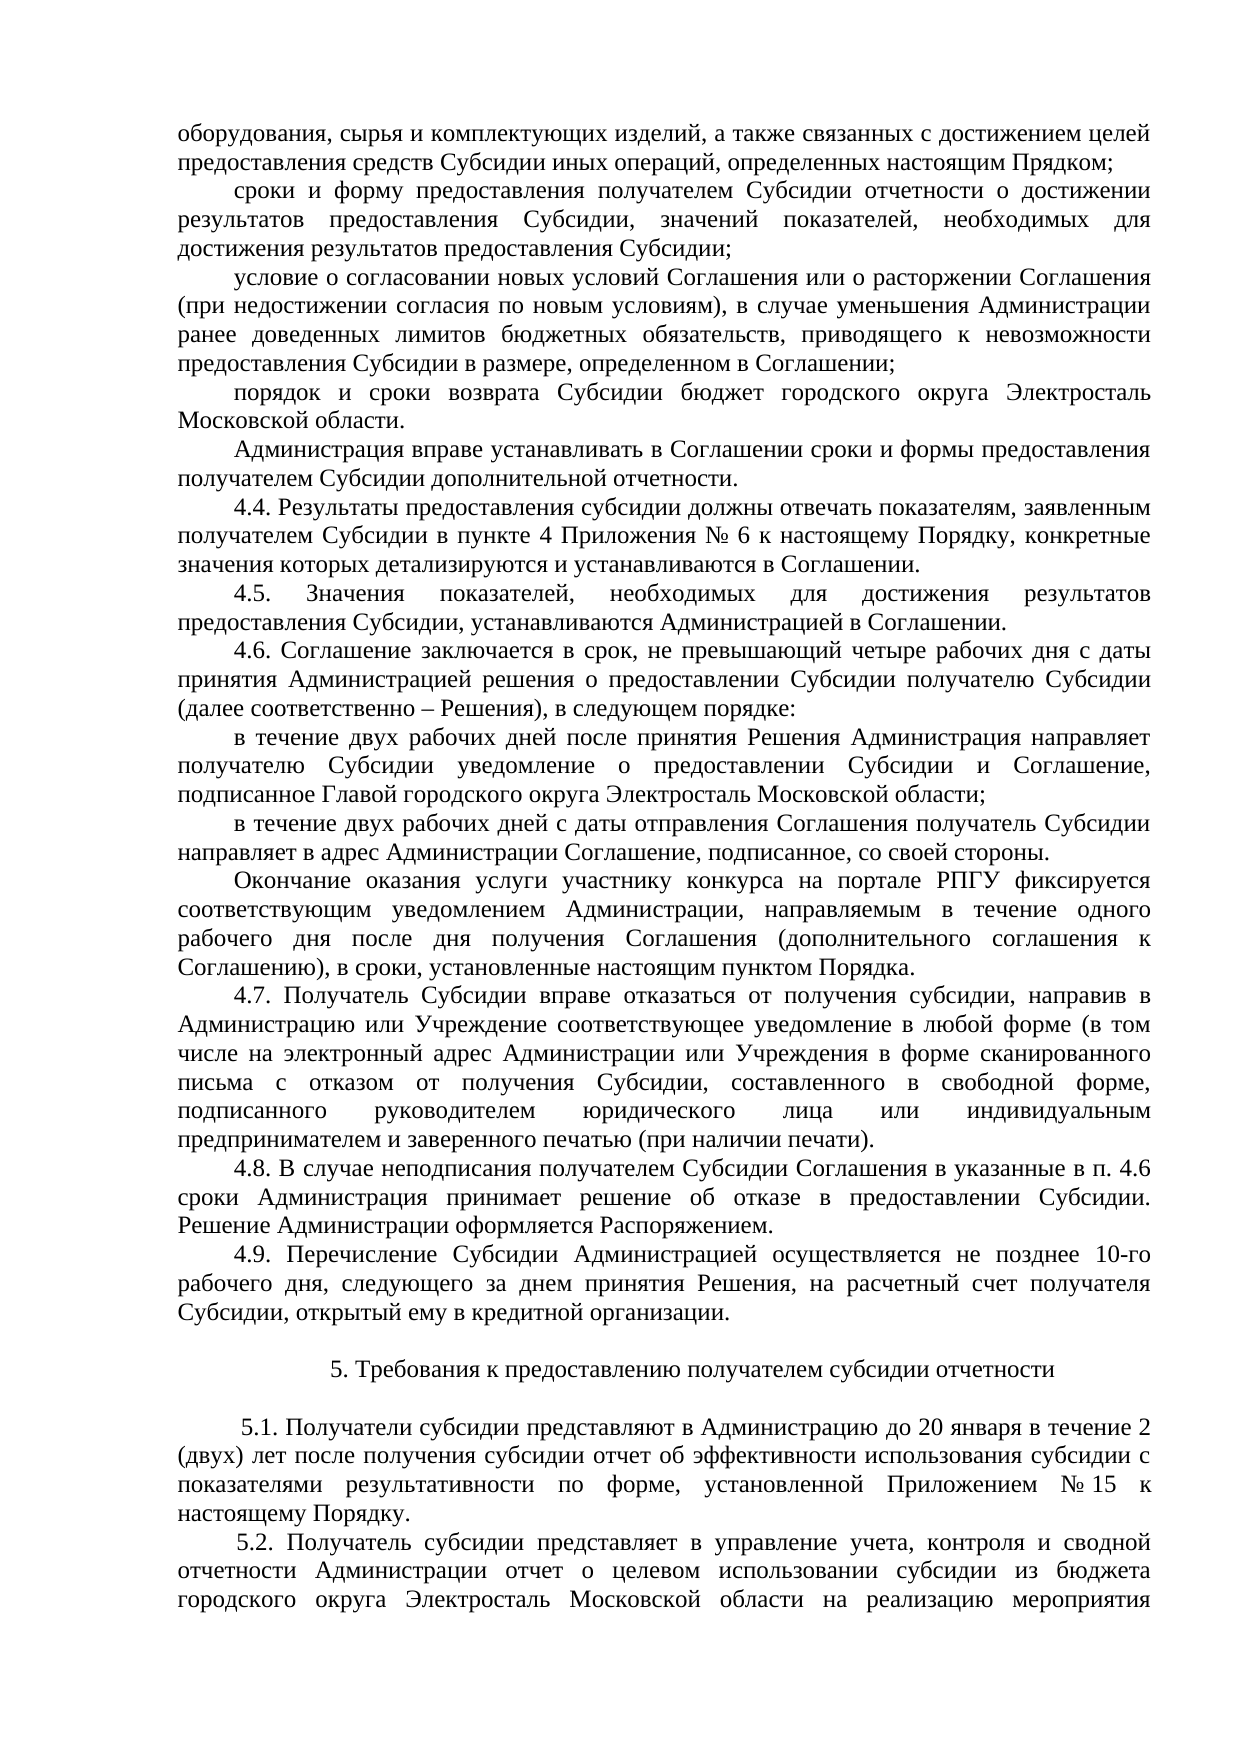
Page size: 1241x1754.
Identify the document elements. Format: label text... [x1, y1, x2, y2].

text в течение двух рабочих дней после принятия Решения Администрация направляет получателю Субсидии уведомление о предоставлении Субсидии и Соглашение, подписанное Главой городского округа Электросталь Московской области; [177, 722, 1152, 808]
text сроки и форму предоставления получателем Субсидии отчетности о достижении результатов предоставления Субсидии, значений показателей, необходимых для достижения результатов предоставления Субсидии; [177, 176, 1152, 262]
text порядок и сроки возврата Субсидии бюджет городского округа Электросталь Московской области. [177, 377, 1152, 434]
text 4.8. В случае неподписания получателем Субсидии Соглашения в указанные в п. 4.6 сроки Администрация принимает решение об отказе в предоставлении Субсидии. Решение Администрации оформляется Распоряжением. [177, 1153, 1152, 1239]
text в течение двух рабочих дней с даты отправления Соглашения получатель Субсидии направляет в адрес Администрации Соглашение, подписанное, со своей стороны. [177, 808, 1152, 866]
text 4.4. Результаты предоставления субсидии должны отвечать показателям, заявленным получателем Субсидии в пункте 4 Приложения № 6 к настоящему Порядку, конкретные значения которых детализируются и устанавливаются в Соглашении. [177, 492, 1152, 578]
text 4.6. Соглашение заключается в срок, не превышающий четыре рабочих дня с даты принятия Администрацией решения о предоставлении Субсидии получателю Субсидии (далее соответственно – Решения), в следующем порядке: [177, 636, 1152, 722]
text 5.1. Получатели субсидии представляют в Администрацию до 20 января в течение 2 (двух) лет после получения субсидии отчет об эффективности использования субсидии с показателями результативности по форме, установленной Приложением № 15 к настоящему Порядку. [177, 1412, 1152, 1527]
text Окончание оказания услуги участнику конкурса на портале РПГУ фиксируется соответствующим уведомлением Администрации, направляемым в течение одного рабочего дня после дня получения Соглашения (дополнительного соглашения к Соглашению), в сроки, установленные настоящим пунктом Порядка. [177, 866, 1152, 981]
text условие о согласовании новых условий Соглашения или о расторжении Соглашения (при недостижении согласия по новым условиям), в случае уменьшения Администрации ранее доведенных лимитов бюджетных обязательств, приводящего к невозможности предоставления Субсидии в размере, определенном в Соглашении; [177, 262, 1152, 377]
text 4.5. Значения показателей, необходимых для достижения результатов предоставления Субсидии, устанавливаются Администрацией в Соглашении. [177, 578, 1152, 636]
text 4.7. Получатель Субсидии вправе отказаться от получения субсидии, направив в Администрацию или Учреждение соответствующее уведомление в любой форме (в том числе на электронный адрес Администрации или Учреждения в форме сканированного письма с отказом от получения Субсидии, составленного в свободной форме, подписанного руководителем юридического лица или индивидуальным предпринимателем и заверенного печатью (при наличии печати). [177, 981, 1152, 1153]
text 4.9. Перечисление Субсидии Администрацией осуществляется не позднее 10-го рабочего дня, следующего за днем принятия Решения, на расчетный счет получателя Субсидии, открытый ему в кредитной организации. [177, 1239, 1152, 1326]
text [177, 1527, 1152, 1613]
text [177, 118, 1152, 176]
text Администрация вправе устанавливать в Соглашении сроки и формы предоставления получателем Субсидии дополнительной отчетности. [177, 434, 1152, 492]
text 5. Требования к предоставлению получателем субсидии отчетности [177, 1354, 1152, 1383]
